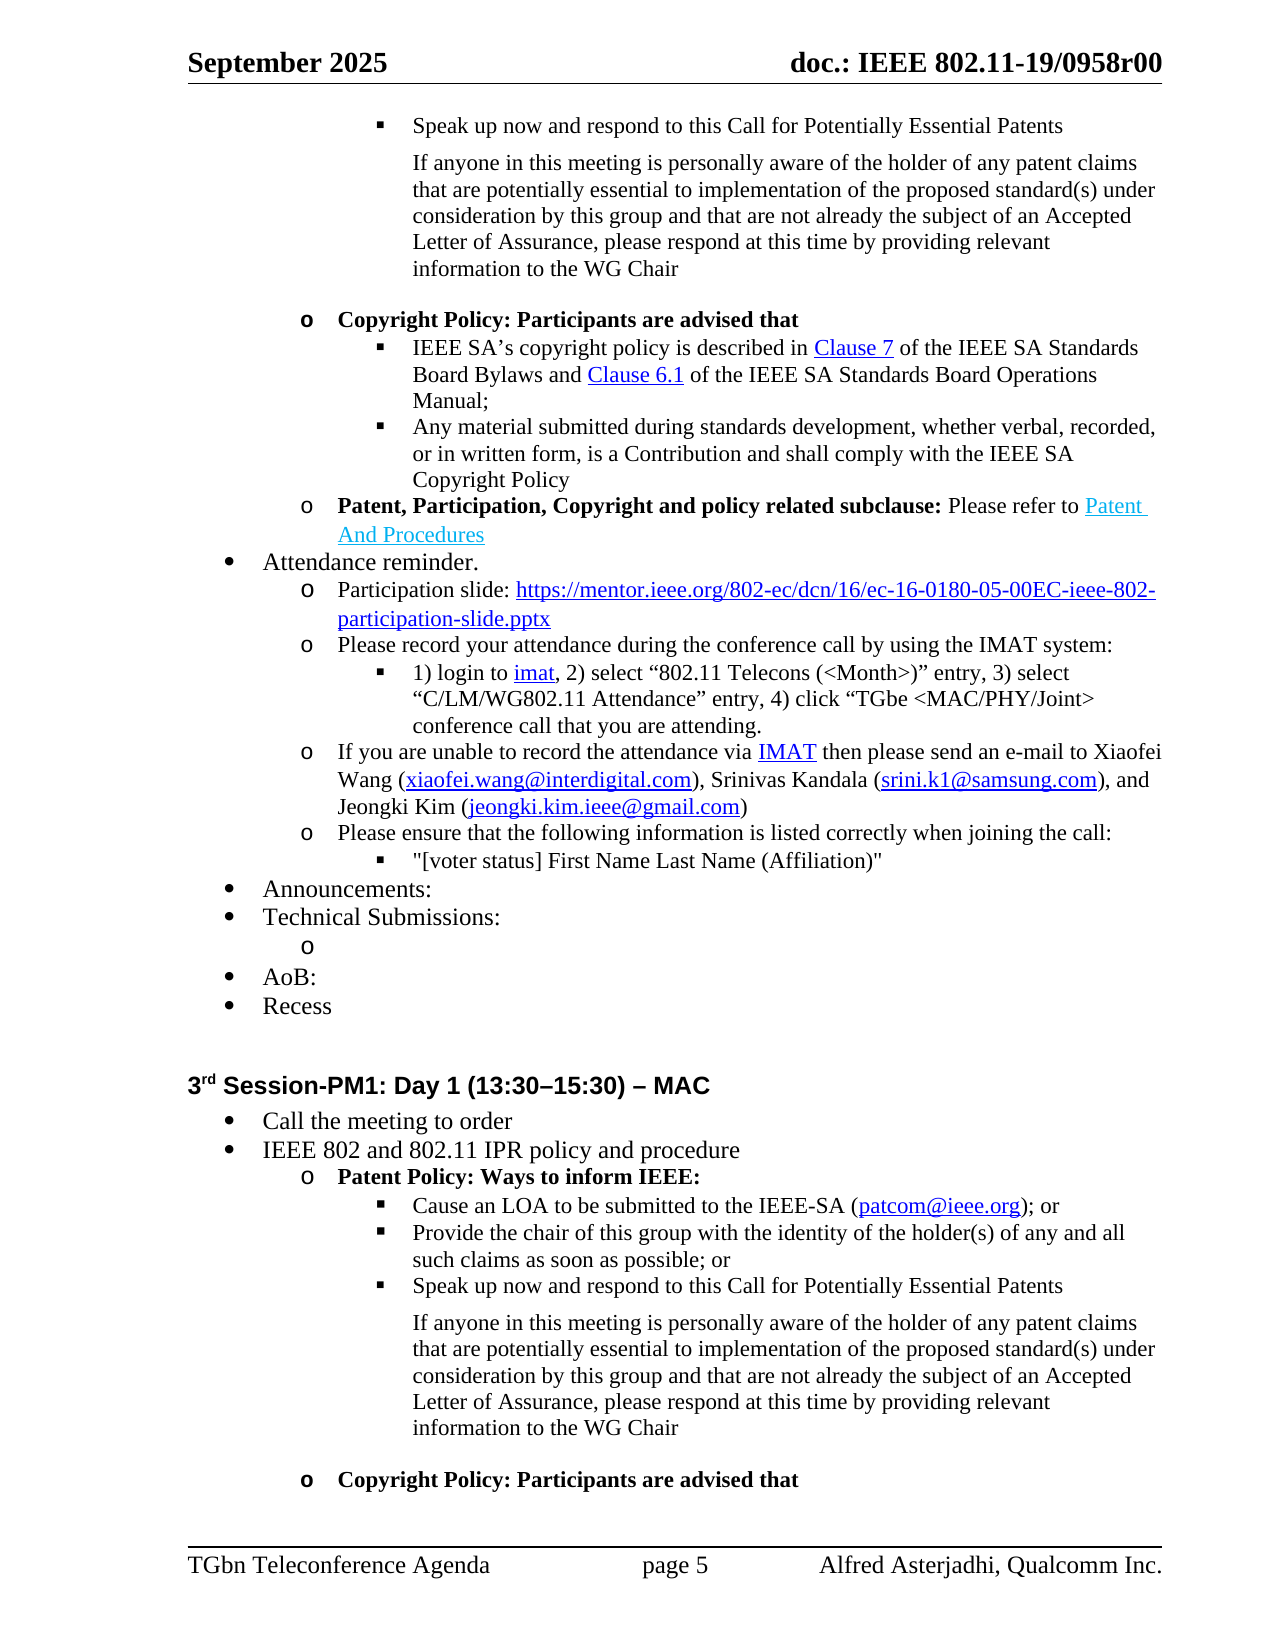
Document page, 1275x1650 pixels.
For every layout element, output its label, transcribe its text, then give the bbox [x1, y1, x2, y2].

list If anyone in this meeting is personally aware of the holder of any patent claims that are potentially essential to implementation of the proposed standard(s) under consideration by this group and that are not already the subject of an Accepted Letter of Assurance, please respond at this time by providing relevant information to the WG Chair [412, 1309, 1162, 1441]
list If anyone in this meeting is personally aware of the holder of any patent claims that are potentially essential to implementation of the proposed standard(s) under consideration by this group and that are not already the subject of an Accepted Letter of Assurance, please respond at this time by providing relevant information to the WG Chair [412, 149, 1162, 281]
list 1) login to imat, 2) select “802.11 Telecons (<Month>)” entry, 3) select “C/LM/WG802.11 Attendance” entry, 4) click “TGbe <MAC/PHY/Joint> conference call that you are attending. [375, 659, 1162, 738]
list If you are unable to record the attendance via IMAT then please send an e-mail to Xiaofei Wang (xiaofei.wang@interdigital.com), Srinivas Kandala (srini.k1@samsung.com), and Jeongki Kim (jeongki.kim.ieee@gmail.com) [300, 738, 1162, 819]
list "[voter status] First Name Last Name (Affiliation)" [375, 847, 1162, 874]
list Please ensure that the following information is listed correctly when joining the call: [300, 819, 1162, 847]
list Provide the chair of this group with the identity of the holder(s) of any and all such claims as soon as possible; or [375, 1219, 1162, 1272]
list Please record your attendance during the conference call by using the IMAT system: [300, 631, 1162, 659]
list Cause an LOA to be submitted to the IEEE-SA (patcom@ieee.org); or [375, 1192, 1162, 1219]
list IEEE SA’s copyright policy is described in Clause 7 of the IEEE SA Standards Board Bylaws and Clause 6.1 of the IEEE SA Standards Board Operations Manual; [375, 334, 1162, 413]
list Recess [225, 991, 1162, 1019]
list Any material submitted during standards development, whether verbal, recorded, or in written form, is a Contribution and shall comply with the IEEE SA Copyright Policy [375, 413, 1162, 492]
list Speak up now and respond to this Call for Potentially Essential Patents [375, 112, 1162, 139]
list Patent, Participation, Copyright and policy related subclause: Please refer to Patent And Procedures [300, 492, 1162, 547]
list Copyright Policy: Participants are advised that [300, 1466, 1162, 1494]
list Speak up now and respond to this Call for Potentially Essential Patents [375, 1272, 1162, 1298]
list Attendance reminder. [225, 547, 1162, 576]
list Patent Policy: Ways to inform IEEE: [300, 1163, 1162, 1192]
list AoB: [225, 962, 1162, 991]
list IEEE 802 and 802.11 IPR policy and procedure [225, 1135, 1162, 1163]
list Participation slide: https://mentor.ieee.org/802-ec/dcn/16/ec-16-0180-05-00EC-ieee-802-participation-slide.pptx [300, 576, 1162, 631]
list Technical Submissions: [225, 902, 1162, 931]
subtitle 3rd Session-PM1: Day 1 (13:30–15:30) – MAC [187, 1071, 1162, 1100]
list Announcements: [225, 874, 1162, 902]
list Call the meeting to order [225, 1106, 1162, 1135]
list Copyright Policy: Participants are advised that [300, 306, 1162, 334]
